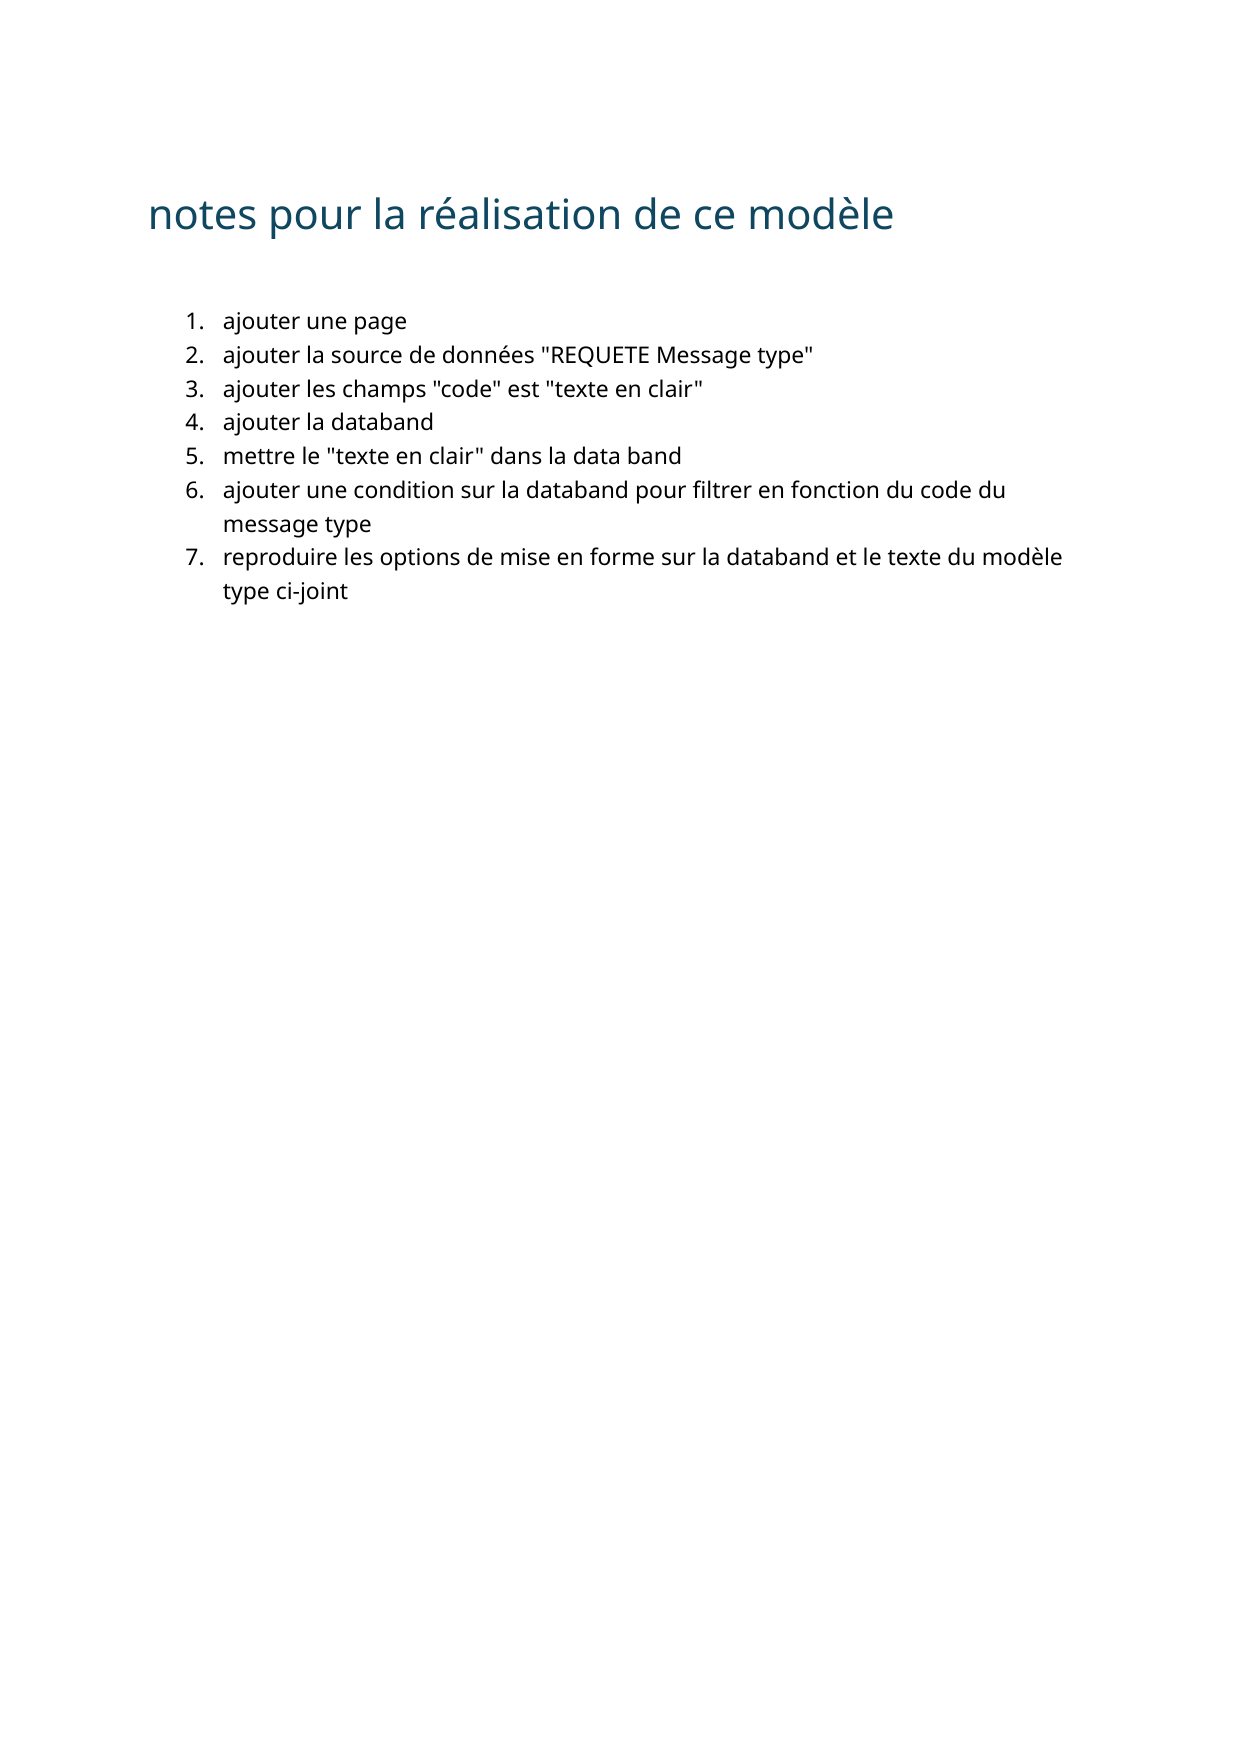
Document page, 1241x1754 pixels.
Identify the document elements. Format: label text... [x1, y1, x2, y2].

list ajouter la source de données "REQUETE Message type" [185, 339, 1093, 370]
list ajouter une condition sur la databand pour filtrer en fonction du code du message type [185, 474, 1093, 539]
list mettre le "texte en clair" dans la data band [185, 440, 1093, 471]
list ajouter les champs "code" est "texte en clair" [185, 373, 1093, 404]
list reproduire les options de mise en forme sur la databand et le texte du modèle type ci-joint [185, 541, 1093, 606]
subtitle notes pour la réalisation de ce modèle [148, 185, 1093, 242]
list ajouter la databand [185, 406, 1093, 438]
list ajouter une page [185, 305, 1093, 336]
